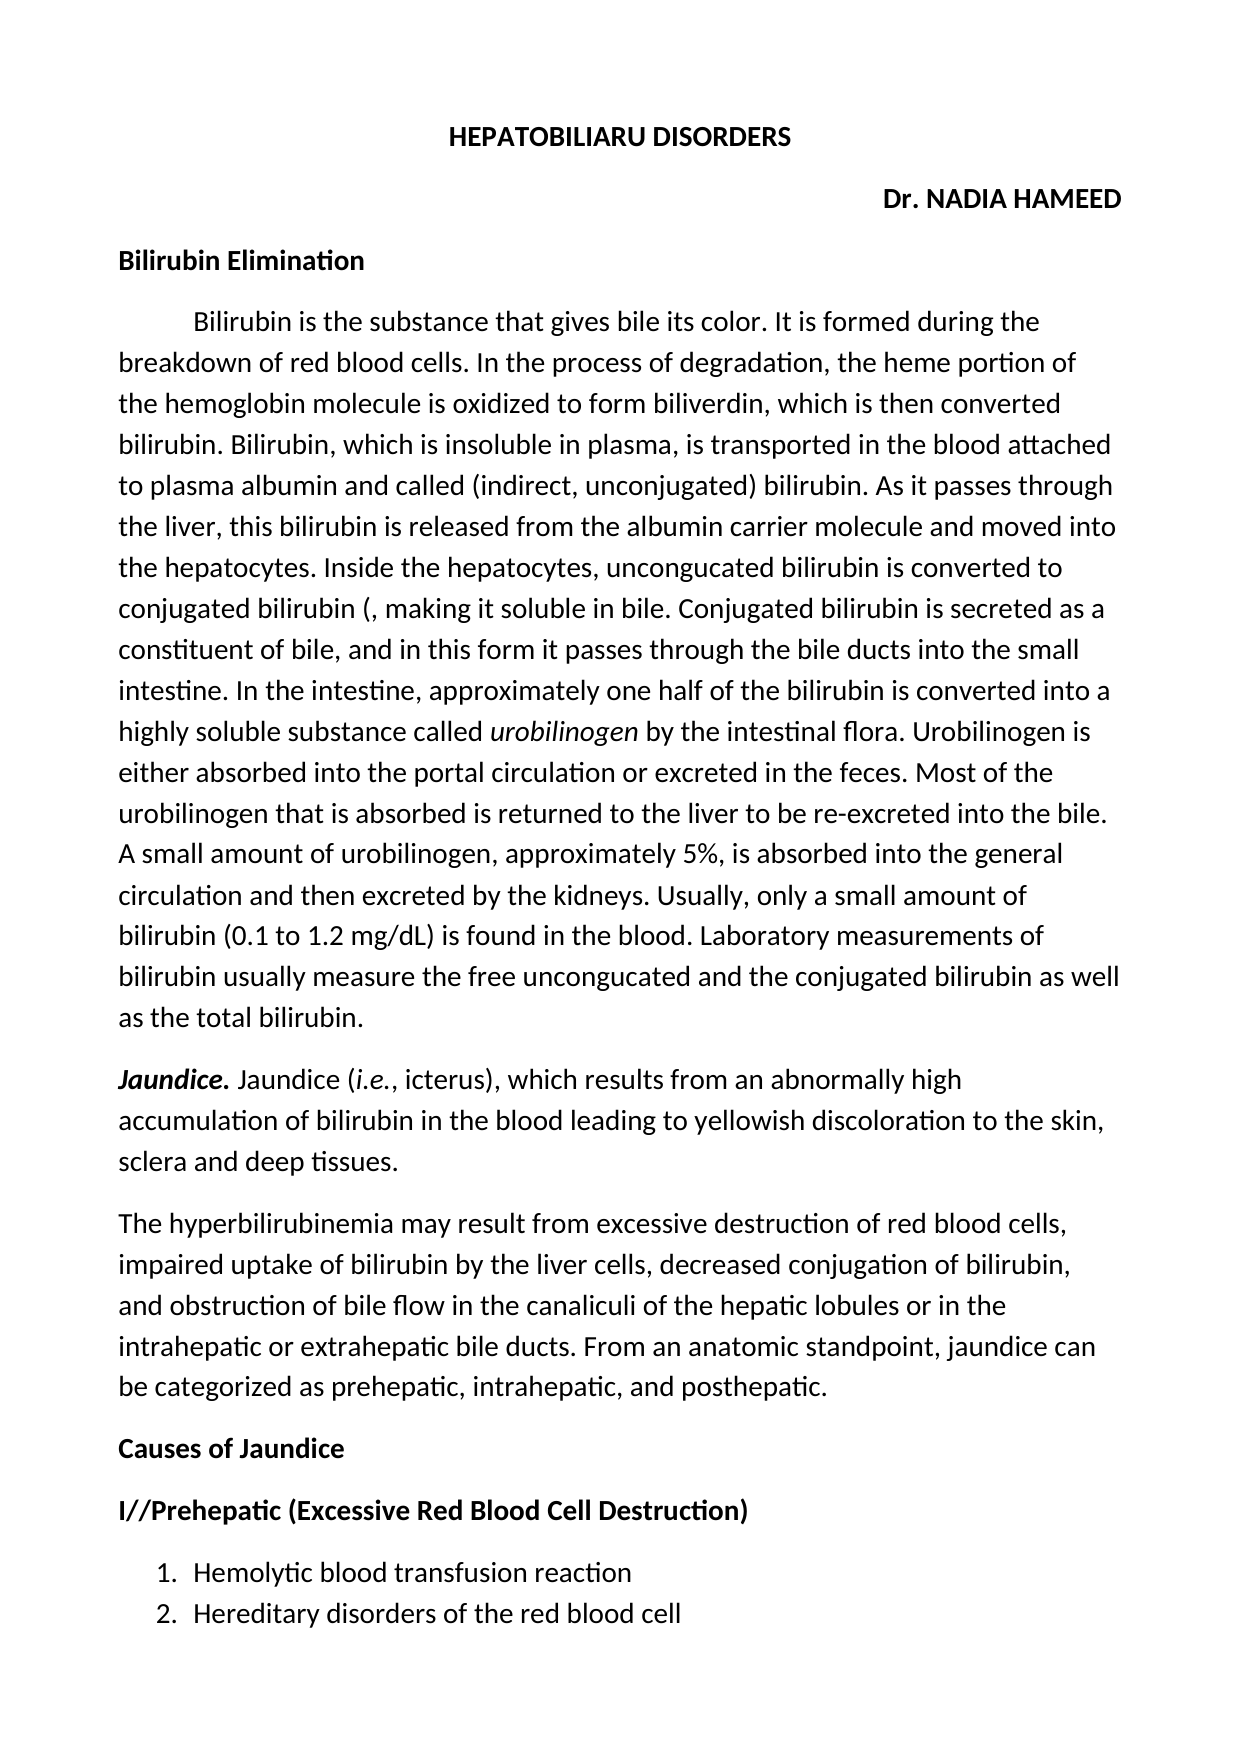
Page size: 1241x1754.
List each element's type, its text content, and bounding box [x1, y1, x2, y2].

list Hereditary disorders of the red blood cell [156, 1595, 1122, 1630]
text HEPATOBILIARU DISORDERS [118, 118, 1122, 154]
text Jaundice. Jaundice (i.e., icterus), which results from an abnormally high accumulation of bilirubin in the blood leading to yellowish discoloration to the skin, sclera and deep tissues. [118, 1061, 1122, 1179]
text I//Prehepatic (Excessive Red Blood Cell Destruction) [118, 1492, 1122, 1528]
list Hemolytic blood transfusion reaction [156, 1554, 1122, 1589]
text Causes of Jaundice [118, 1430, 1122, 1466]
text Bilirubin Elimination [118, 242, 1122, 277]
text The hyperbilirubinemia may result from excessive destruction of red blood cells, impaired uptake of bilirubin by the liver cells, decreased conjugation of bilirubin, and obstruction of bile flow in the canaliculi of the hepatic lobules or in the intrahepatic or extrahepatic bile ducts. From an anatomic standpoint, jaundice can be categorized as prehepatic, intrahepatic, and posthepatic. [118, 1205, 1122, 1404]
text Dr. NADIA HAMEED [118, 180, 1122, 216]
text Bilirubin is the substance that gives bile its color. It is formed during the breakdown of red blood cells. In the process of degradation, the heme portion of the hemoglobin molecule is oxidized to form biliverdin, which is then converted bilirubin. Bilirubin, which is insoluble in plasma, is transported in the blood attached to plasma albumin and called (indirect, unconjugated) bilirubin. As it passes through the liver, this bilirubin is released from the albumin carrier molecule and moved into the hepatocytes. Inside the hepatocytes, uncongucated bilirubin is converted to conjugated bilirubin (, making it soluble in bile. Conjugated bilirubin is secreted as a constituent of bile, and in this form it passes through the bile ducts into the small intestine. In the intestine, approximately one half of the bilirubin is converted into a highly soluble substance called urobilinogen by the intestinal flora. Urobilinogen is either absorbed into the portal circulation or excreted in the feces. Most of the urobilinogen that is absorbed is returned to the liver to be re-excreted into the bile. A small amount of urobilinogen, approximately 5%, is absorbed into the general circulation and then excreted by the kidneys. Usually, only a small amount of bilirubin (0.1 to 1.2 mg/dL) is found in the blood. Laboratory measurements of bilirubin usually measure the free uncongucated and the conjugated bilirubin as well as the total bilirubin. [118, 303, 1122, 1035]
